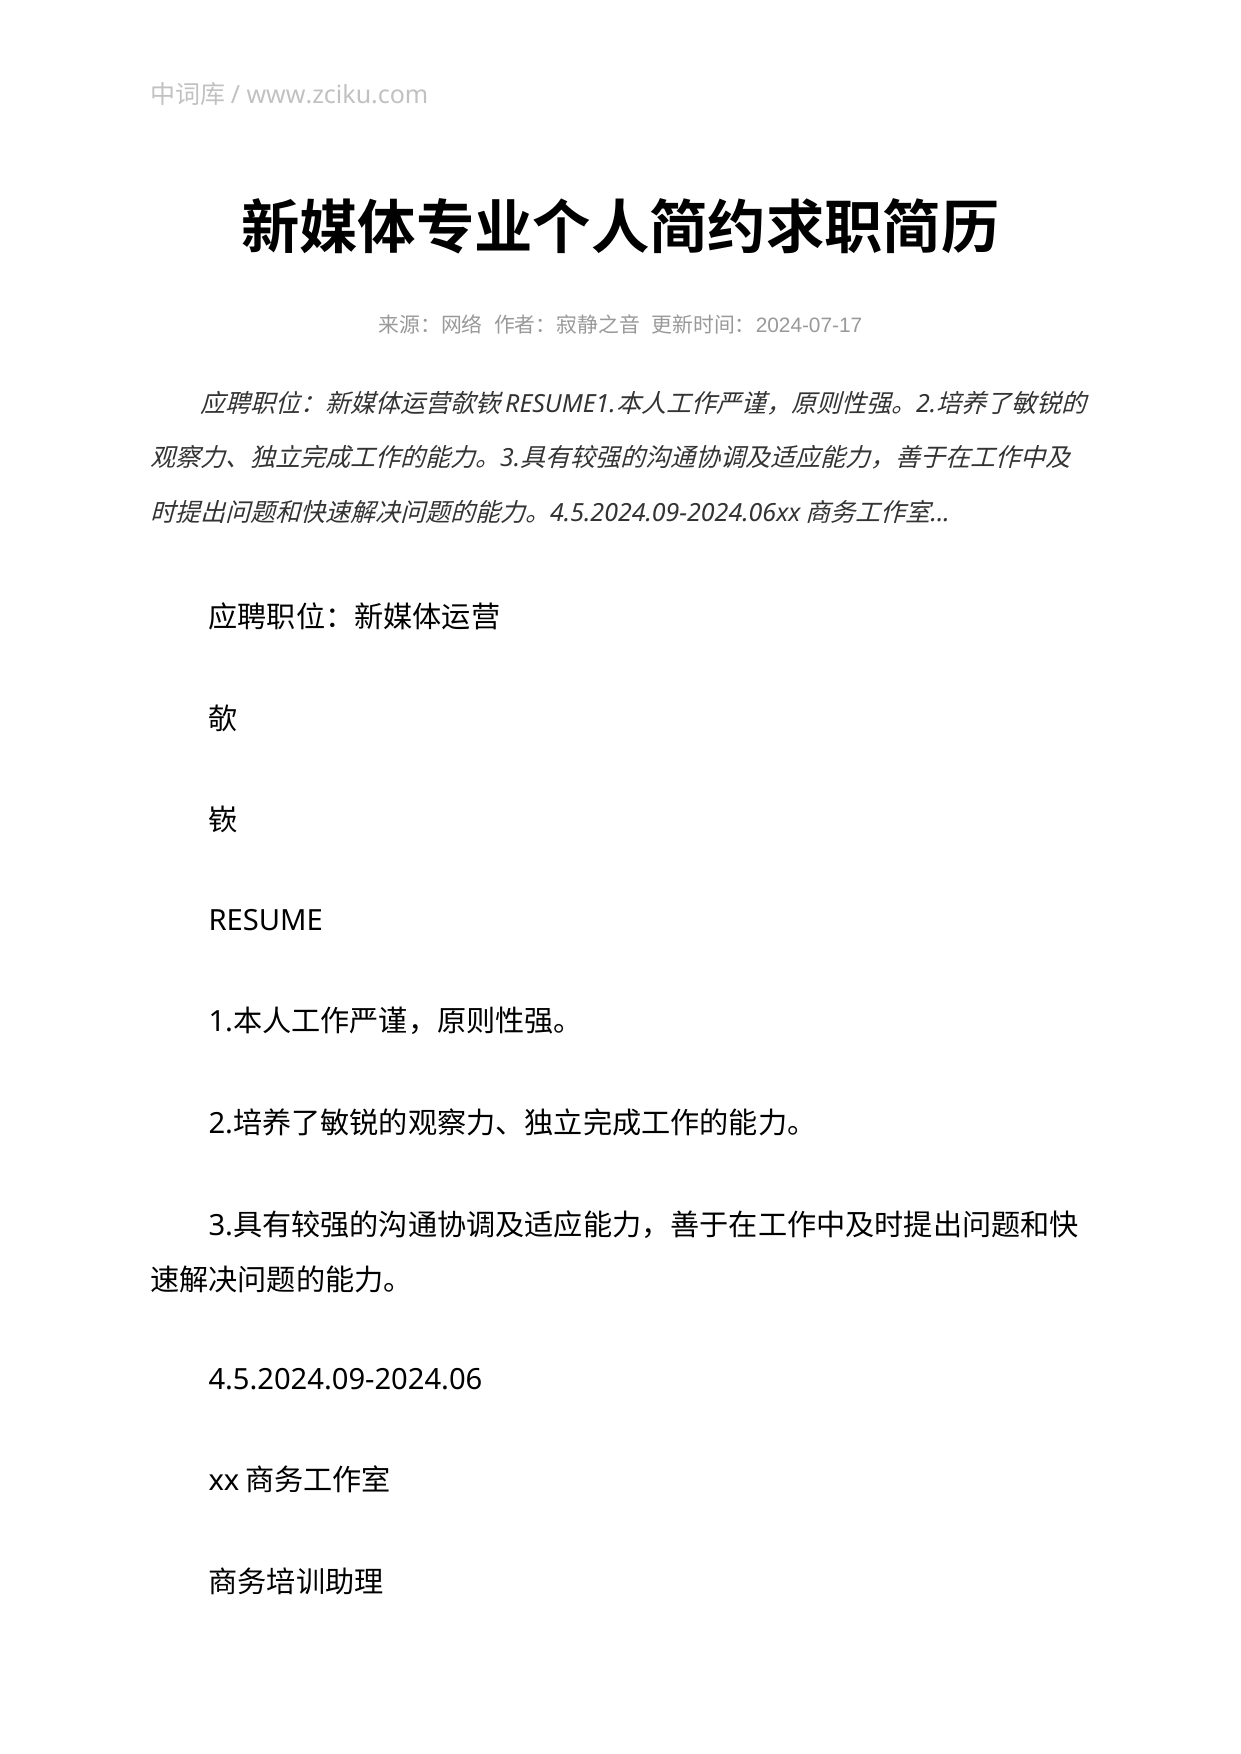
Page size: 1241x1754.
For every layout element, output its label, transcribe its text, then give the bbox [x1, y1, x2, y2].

text 欹 [150, 695, 1090, 737]
text xx商务工作室 [150, 1456, 1090, 1499]
text 嵚 [150, 797, 1090, 839]
text 1.本人工作严谨，原则性强。 [150, 997, 1090, 1039]
text 商务培训助理 [150, 1558, 1090, 1601]
text 3.具有较强的沟通协调及适应能力，善于在工作中及时提出问题和快速解决问题的能力。 [150, 1201, 1090, 1298]
text 4.5.2024.09-2024.06 [150, 1358, 1090, 1398]
subtitle 新媒体专业个人简约求职简历 [150, 181, 1090, 266]
text 2.培养了敏锐的观察力、独立完成工作的能力。 [150, 1099, 1090, 1142]
text 应聘职位：新媒体运营欹嵚RESUME1.本人工作严谨，原则性强。2.培养了敏锐的观察力、独立完成工作的能力。3.具有较强的沟通协调及适应能力，善于在工作中及时提出问题和快速解决问题的能力。4.5.2024.09-2024.06xx商务工作室... [150, 383, 1090, 528]
text 来源：网络 作者：寂静之音 更新时间：2024-07-17 [150, 313, 1090, 337]
text 应聘职位：新媒体运营 [150, 593, 1090, 636]
text RESUME [150, 899, 1090, 938]
